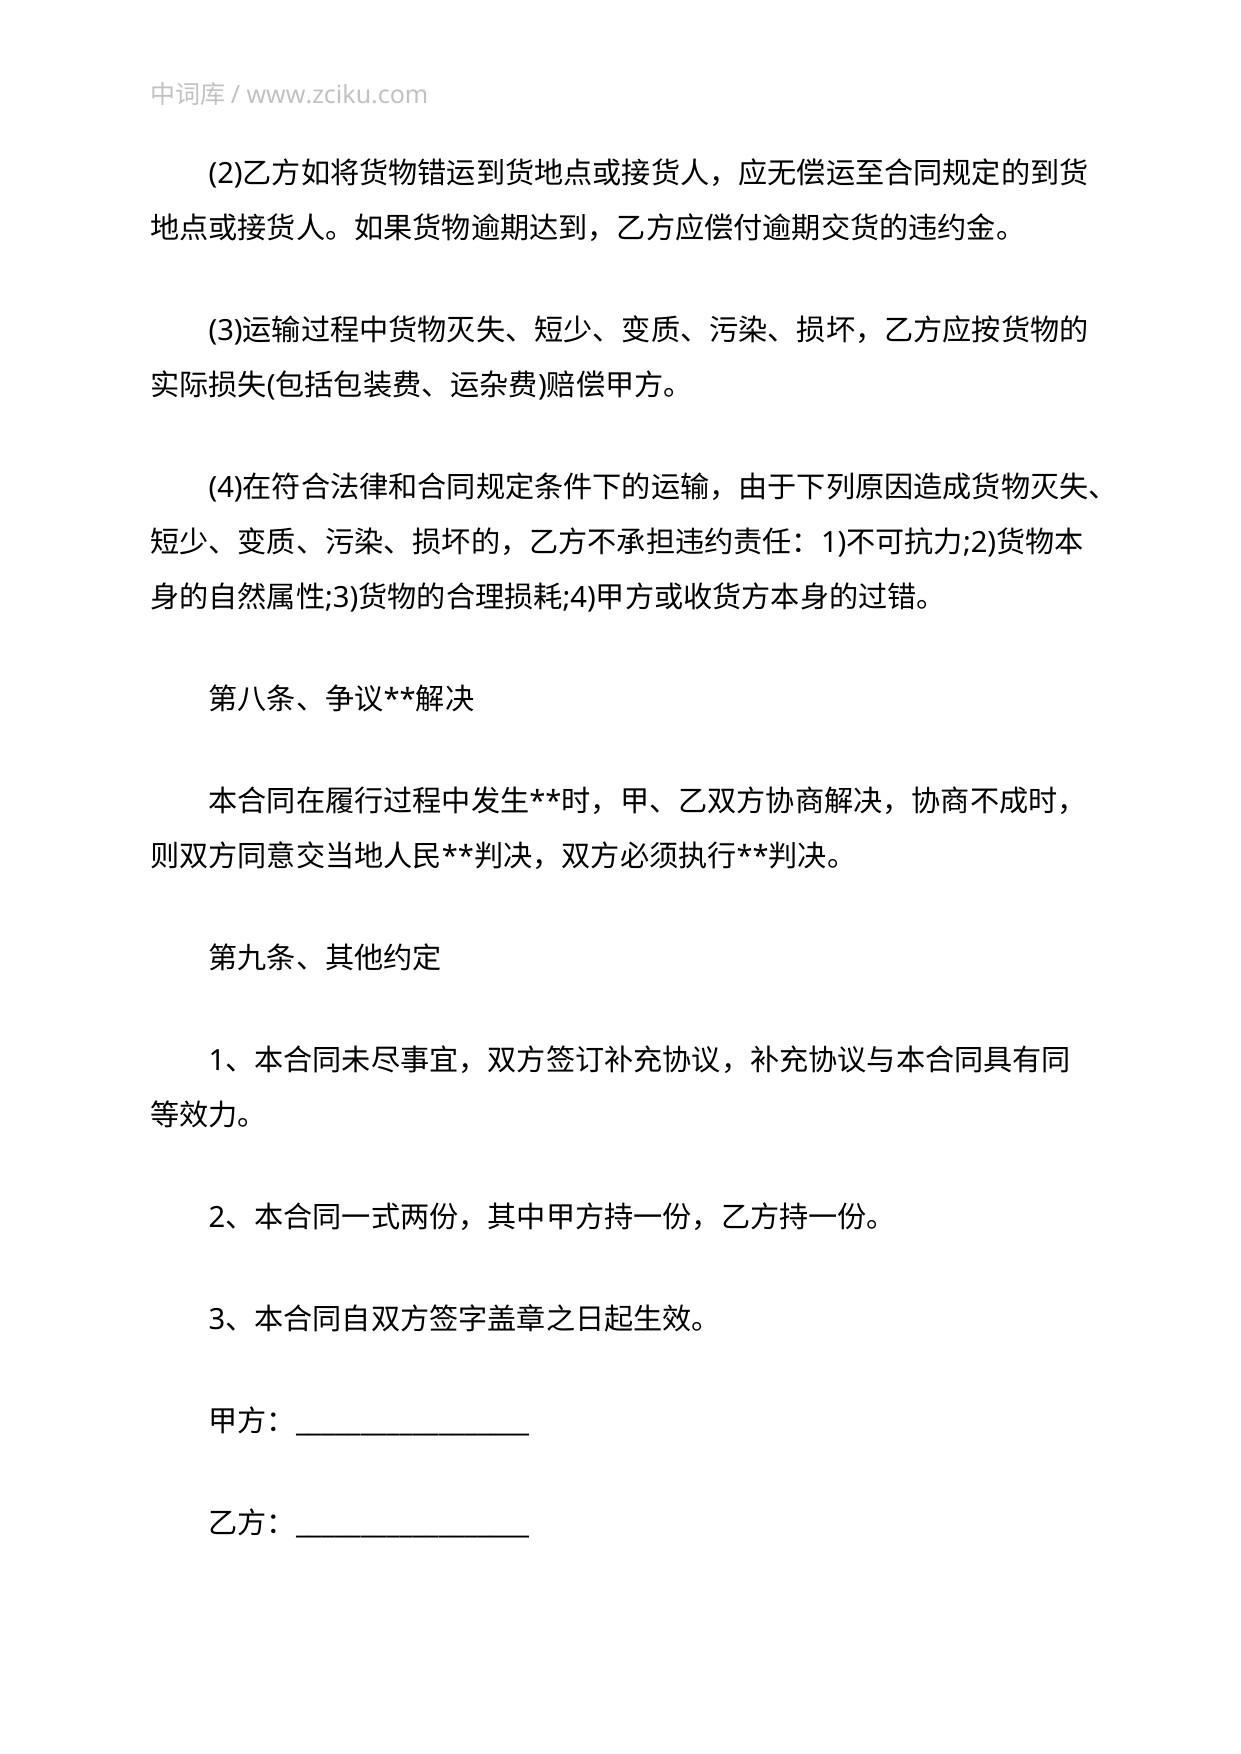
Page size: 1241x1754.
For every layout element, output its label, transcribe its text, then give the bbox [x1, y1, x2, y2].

text (2)乙方如将货物错运到货地点或接货人，应无偿运至合同规定的到货地点或接货人。如果货物逾期达到，乙方应偿付逾期交货的违约金。 [150, 150, 1090, 247]
text 第八条、争议**解决 [150, 676, 1090, 718]
text 3、本合同自双方签字盖章之日起生效。 [150, 1295, 1090, 1338]
text (3)运输过程中货物灭失、短少、变质、污染、损坏，乙方应按货物的实际损失(包括包装费、运杂费)赔偿甲方。 [150, 307, 1090, 404]
text 本合同在履行过程中发生**时，甲、乙双方协商解决，协商不成时，则双方同意交当地人民**判决，双方必须执行**判决。 [150, 778, 1090, 875]
text 第九条、其他约定 [150, 935, 1090, 977]
text 1、本合同未尽事宜，双方签订补充协议，补充协议与本合同具有同等效力。 [150, 1036, 1090, 1134]
text 甲方：__________________ [150, 1397, 1090, 1439]
text 乙方：__________________ [150, 1499, 1090, 1542]
text (4)在符合法律和合同规定条件下的运输，由于下列原因造成货物灭失、短少、变质、污染、损坏的，乙方不承担违约责任：1)不可抗力;2)货物本身的自然属性;3)货物的合理损耗;4)甲方或收货方本身的过错。 [150, 464, 1090, 616]
text 2、本合同一式两份，其中甲方持一份，乙方持一份。 [150, 1193, 1090, 1236]
